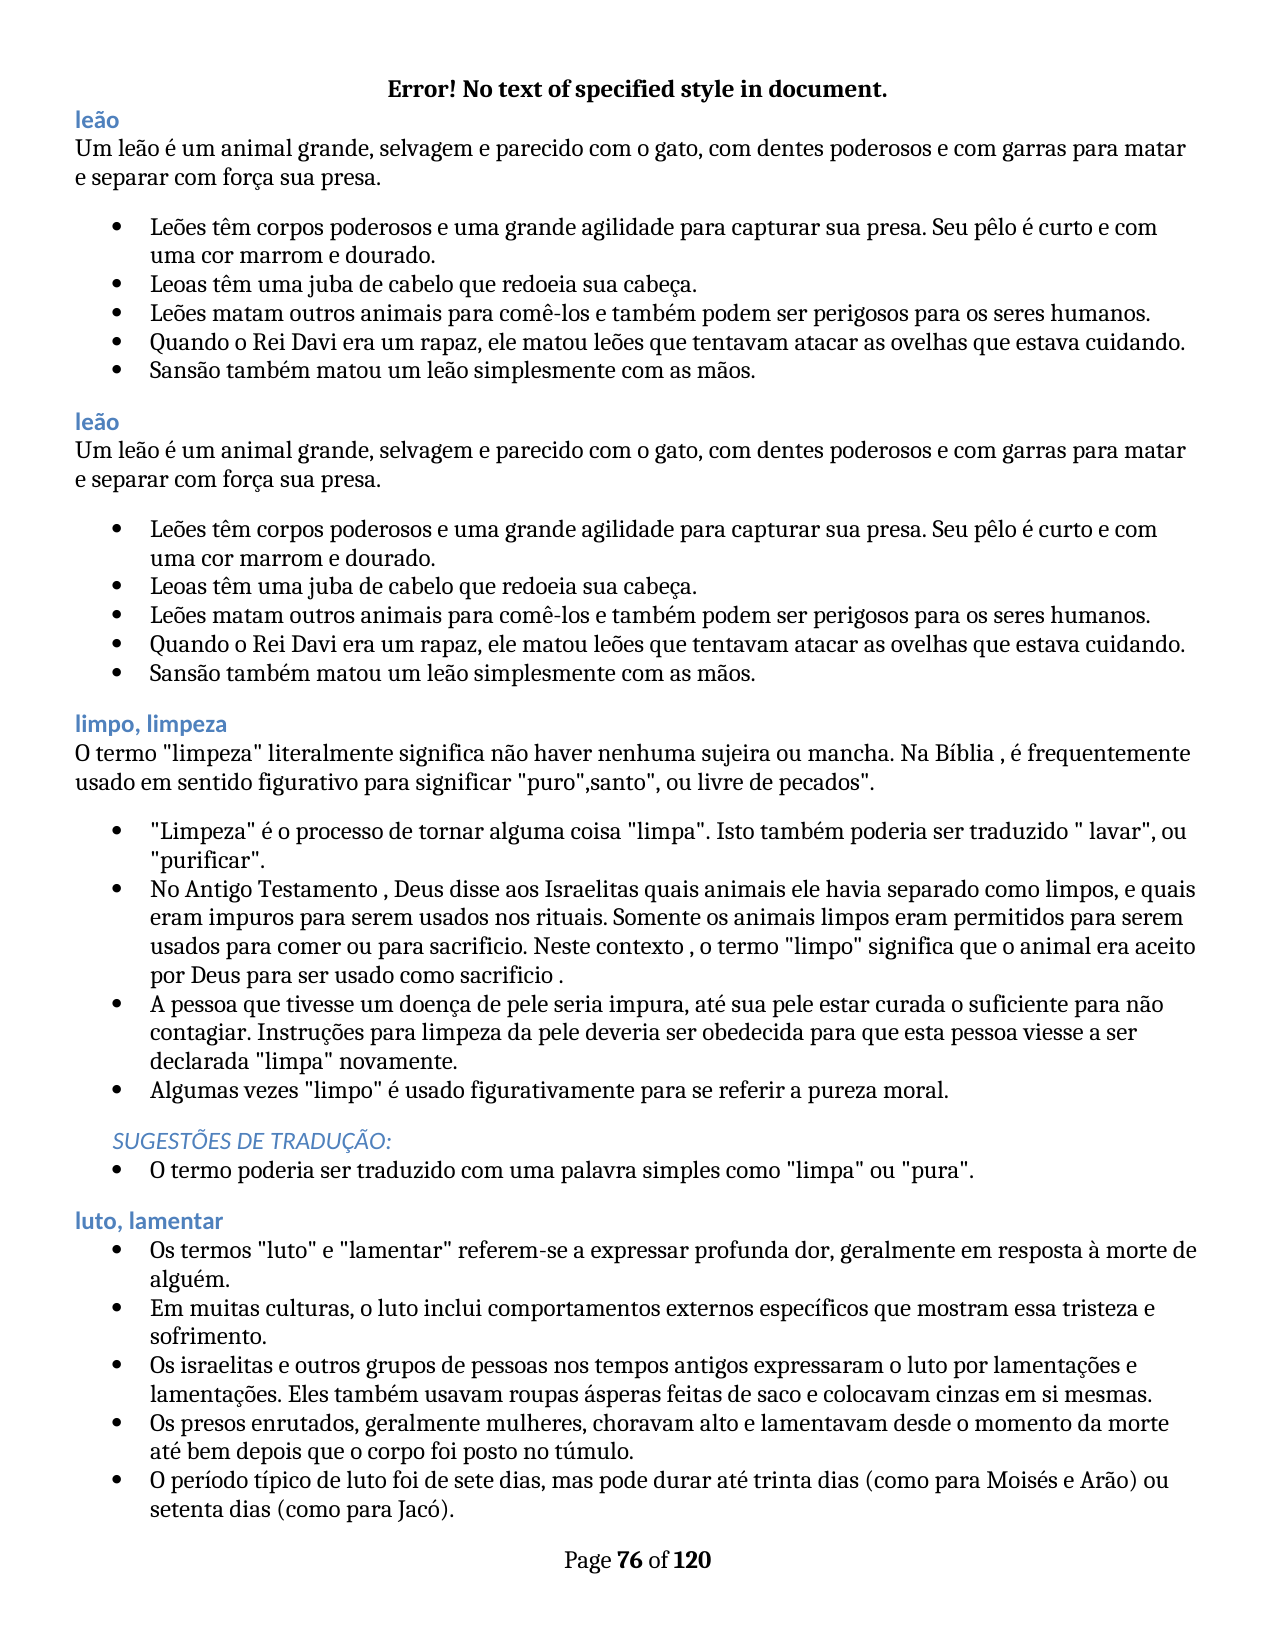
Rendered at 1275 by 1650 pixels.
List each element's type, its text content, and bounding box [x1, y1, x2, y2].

list Leoas têm uma juba de cabelo que redoeia sua cabeça. [112, 270, 1200, 299]
text Um leão é um animal grande, selvagem e parecido com o gato, com dentes poderosos e com garras para matar e separar com força sua presa. [75, 134, 1200, 192]
list No Antigo Testamento , Deus disse aos Israelitas quais animais ele havia separado como limpos, e quais eram impuros para serem usados nos rituais. Somente os animais limpos eram permitidos para serem usados para comer ou para sacrificio. Neste contexto , o termo "limpo" significa que o animal era aceito por Deus para ser usado como sacrificio . [112, 874, 1200, 989]
list Leões têm corpos poderosos e uma grande agilidade para capturar sua presa. Seu pêlo é curto e com uma cor marrom e dourado. [112, 515, 1200, 572]
list Leões matam outros animais para comê-los e também podem ser perigosos para os seres humanos. [112, 299, 1200, 328]
list O período típico de luto foi de sete dias, mas pode durar até trinta dias (como para Moisés e Arão) ou setenta dias (como para Jacó). [112, 1466, 1200, 1523]
list Leões matam outros animais para comê-los e também podem ser perigosos para os seres humanos. [112, 601, 1200, 630]
list Os termos "luto" e "lamentar" referem-se a expressar profunda dor, geralmente em resposta à morte de alguém. [112, 1236, 1200, 1293]
list Quando o Rei Davi era um rapaz, ele matou leões que tentavam atacar as ovelhas que estava cuidando. [112, 328, 1200, 356]
list Algumas vezes "limpo" é usado figurativamente para se referir a pureza moral. [112, 1076, 1200, 1104]
list Leões têm corpos poderosos e uma grande agilidade para capturar sua presa. Seu pêlo é curto e com uma cor marrom e dourado. [112, 213, 1200, 270]
list "Limpeza" é o processo de tornar alguma coisa "limpa". Isto também poderia ser traduzido " lavar", ou "purificar". [112, 817, 1200, 874]
subtitle leão [75, 406, 1200, 436]
subtitle leão [75, 104, 1200, 134]
text O termo "limpeza" literalmente significa não haver nenhuma sujeira ou mancha. Na Bíblia , é frequentemente usado em sentido figurativo para significar "puro",santo", ou livre de pecados". [75, 739, 1200, 796]
list Sansão também matou um leão simplesmente com as mãos. [112, 356, 1200, 385]
list Sansão também matou um leão simplesmente com as mãos. [112, 658, 1200, 687]
subtitle SUGESTÕES DE TRADUÇÃO: [75, 1125, 1200, 1156]
list A pessoa que tivesse um doença de pele seria impura, até sua pele estar curada o suficiente para não contagiar. Instruções para limpeza da pele deveria ser obedecida para que esta pessoa viesse a ser declarada "limpa" novamente. [112, 989, 1200, 1076]
list Os presos enrutados, geralmente mulheres, choravam alto e lamentavam desde o momento da morte até bem depois que o corpo foi posto no túmulo. [112, 1408, 1200, 1466]
list Em muitas culturas, o luto inclui comportamentos externos específicos que mostram essa tristeza e sofrimento. [112, 1293, 1200, 1351]
list O termo poderia ser traduzido com uma palavra simples como "limpa" ou "pura". [112, 1156, 1200, 1184]
list Leoas têm uma juba de cabelo que redoeia sua cabeça. [112, 572, 1200, 601]
subtitle luto, lamentar [75, 1205, 1200, 1236]
list Quando o Rei Davi era um rapaz, ele matou leões que tentavam atacar as ovelhas que estava cuidando. [112, 630, 1200, 658]
subtitle limpo, limpeza [75, 708, 1200, 739]
text Um leão é um animal grande, selvagem e parecido com o gato, com dentes poderosos e com garras para matar e separar com força sua presa. [75, 436, 1200, 494]
